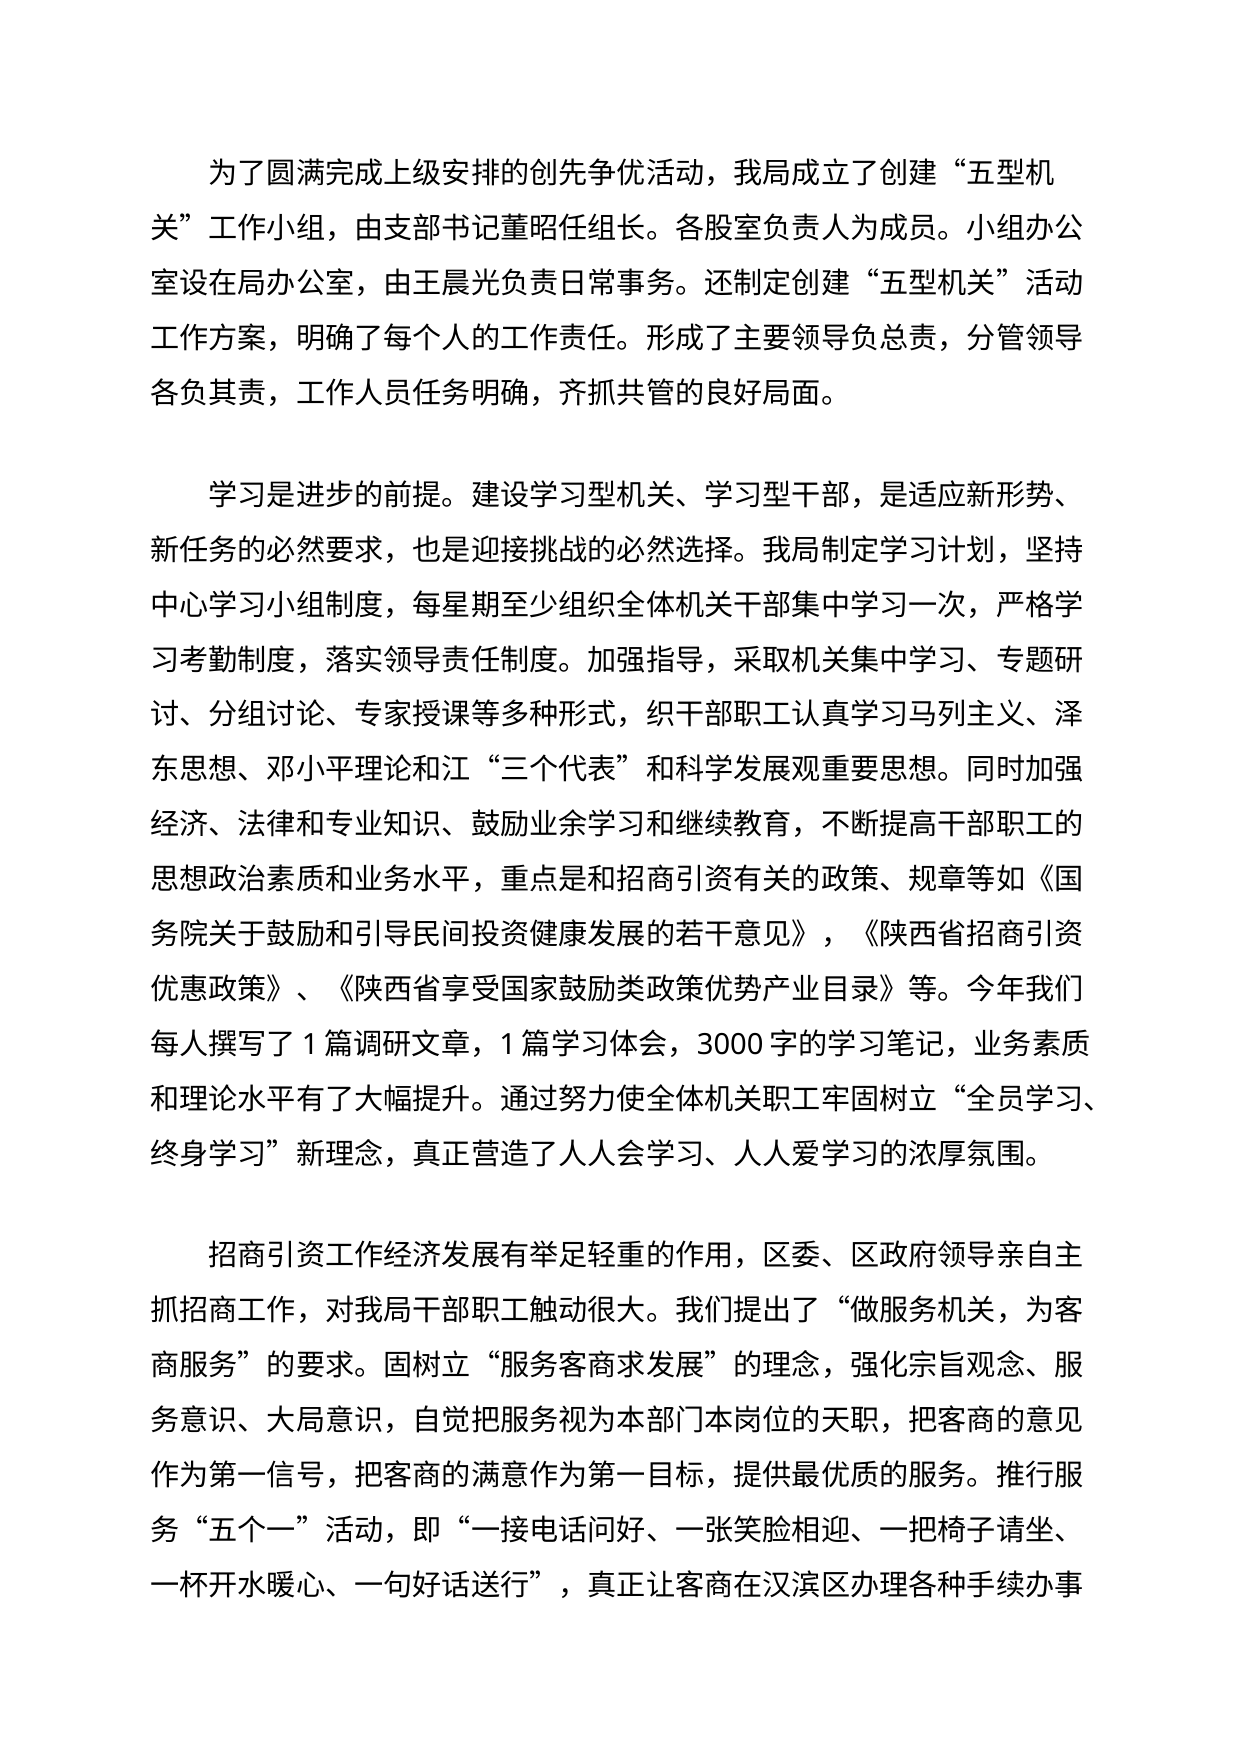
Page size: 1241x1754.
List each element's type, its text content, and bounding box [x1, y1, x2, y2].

text 学习是进步的前提。建设学习型机关、学习型干部，是适应新形势、新任务的必然要求，也是迎接挑战的必然选择。我局制定学习计划，坚持中心学习小组制度，每星期至少组织全体机关干部集中学习一次，严格学习考勤制度，落实领导责任制度。加强指导，采取机关集中学习、专题研讨、分组讨论、专家授课等多种形式，织干部职工认真学习马列主义、泽东思想、邓小平理论和江“三个代表”和科学发展观重要思想。同时加强经济、法律和专业知识、鼓励业余学习和继续教育，不断提高干部职工的思想政治素质和业务水平，重点是和招商引资有关的政策、规章等如《国务院关于鼓励和引导民间投资健康发展的若干意见》，《陕西省招商引资优惠政策》、《陕西省享受国家鼓励类政策优势产业目录》等。今年我们每人撰写了1篇调研文章，1篇学习体会，3000字的学习笔记，业务素质和理论水平有了大幅提升。通过努力使全体机关职工牢固树立“全员学习、终身学习”新理念，真正营造了人人会学习、人人爱学习的浓厚氛围。 [150, 471, 1090, 1172]
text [150, 1232, 1090, 1604]
text 为了圆满完成上级安排的创先争优活动，我局成立了创建“五型机关”工作小组，由支部书记董昭任组长。各股室负责人为成员。小组办公室设在局办公室，由王晨光负责日常事务。还制定创建“五型机关”活动工作方案，明确了每个人的工作责任。形成了主要领导负总责，分管领导各负其责，工作人员任务明确，齐抓共管的良好局面。 [150, 150, 1090, 412]
